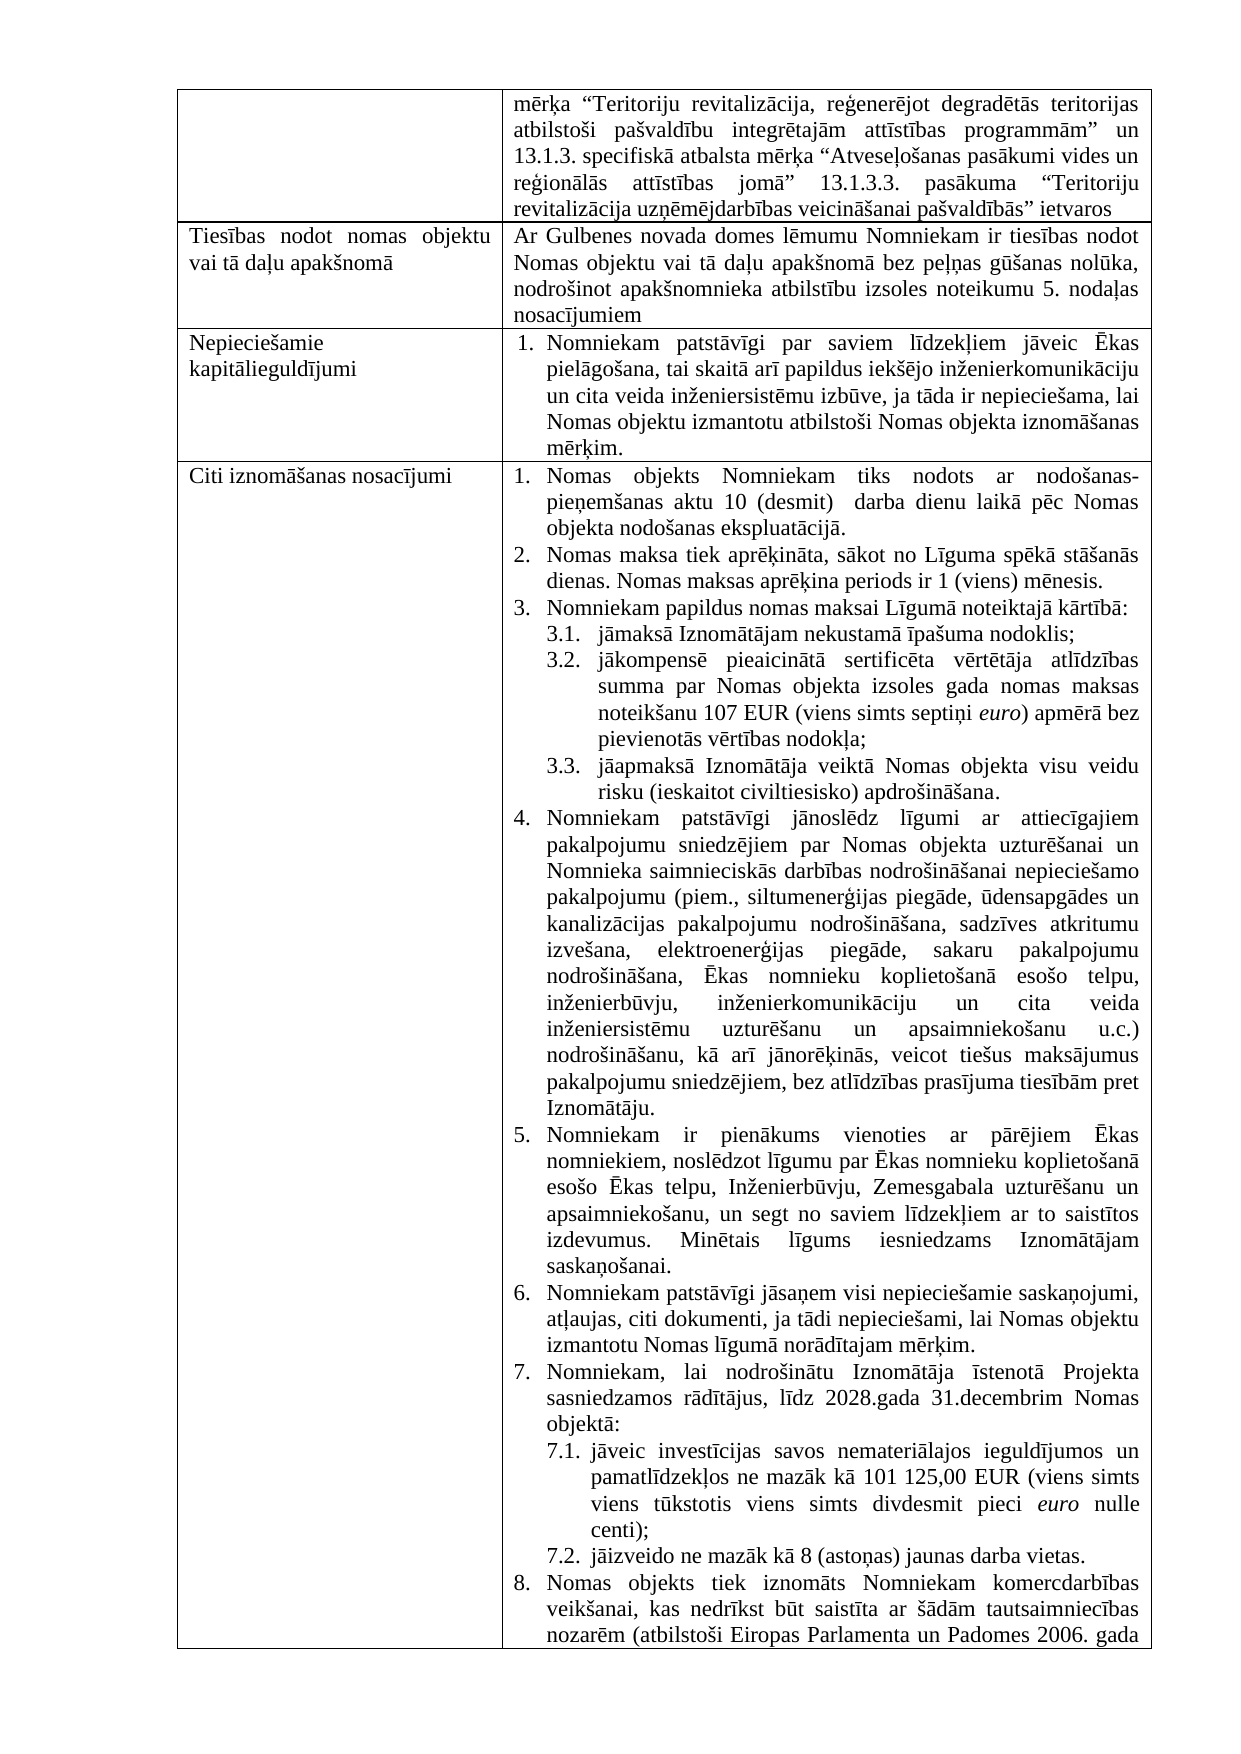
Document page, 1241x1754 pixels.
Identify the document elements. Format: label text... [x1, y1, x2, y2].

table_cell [178, 90, 502, 221]
table_cell Ar Gulbenes novada domes lēmumu Nomniekam ir tiesības nodot Nomas objektu vai tā daļu apakšnomā bez peļņas gūšanas nolūka, nodrošinot apakšnomnieka atbilstību izsoles noteikumu 5. nodaļas nosacījumiem [503, 223, 1151, 328]
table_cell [503, 90, 1151, 221]
table_cell Nomniekam patstāvīgi par saviem līdzekļiem jāveic Ēkas pielāgošana, tai skaitā arī papildus iekšējo inženierkomunikāciju un cita veida inženiersistēmu izbūve, ja tāda ir nepieciešama, lai Nomas objektu izmantotu atbilstoši Nomas objekta iznomāšanas mērķim. [503, 329, 1151, 461]
table_cell Nepieciešamie kapitālieguldījumi [178, 329, 502, 461]
table_cell Tiesības nodot nomas objektu vai tā daļu apakšnomā [178, 223, 502, 328]
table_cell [503, 462, 1151, 1648]
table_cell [178, 462, 502, 1648]
